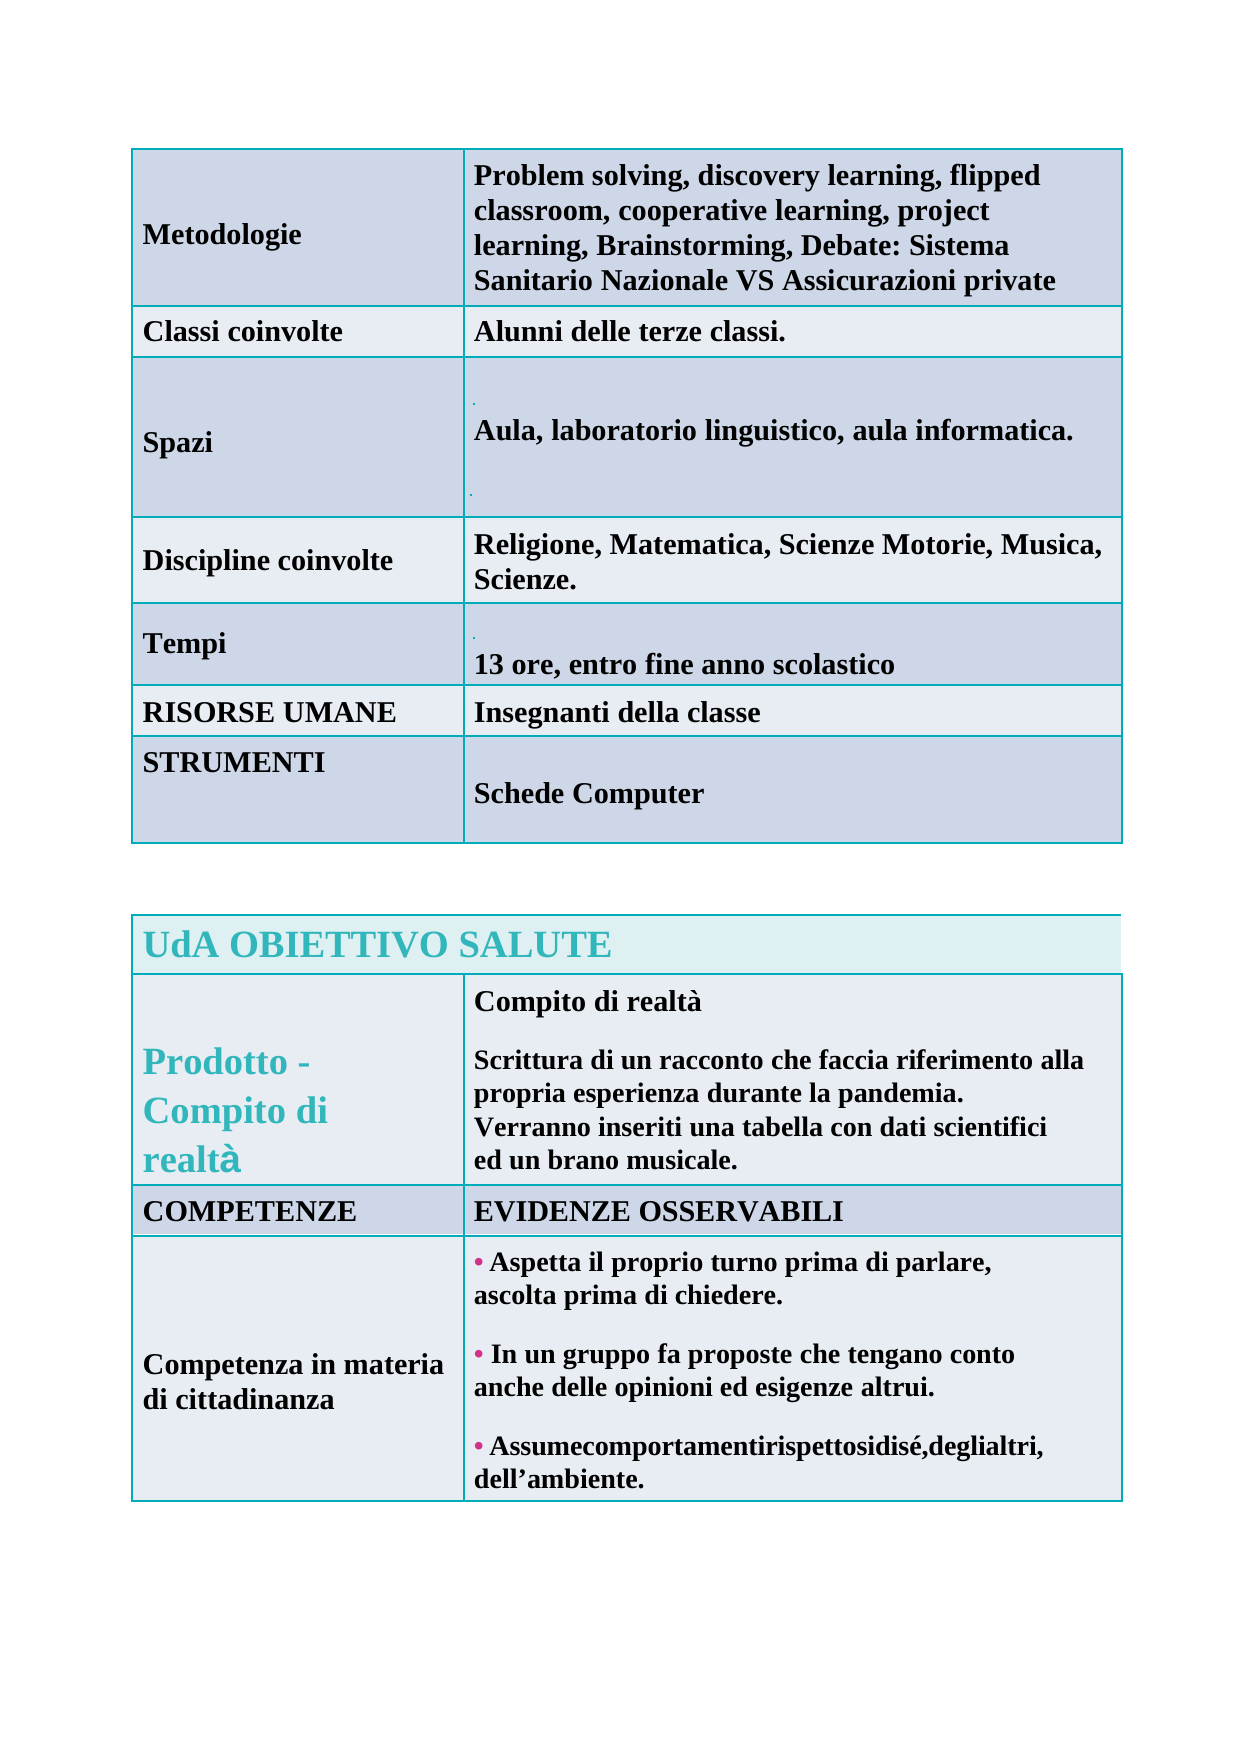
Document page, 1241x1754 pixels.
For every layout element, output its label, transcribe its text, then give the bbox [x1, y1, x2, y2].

table_header Metodologie [133, 150, 463, 305]
table_cell Alunni delle terze classi. [465, 307, 1121, 356]
table_header Problem solving, discovery learning, flipped classroom, cooperative learning, project learning, Brainstorming, Debate: Sistema Sanitario Nazionale VS Assicurazioni private [465, 150, 1121, 305]
table_cell Schede Computer [465, 737, 1121, 842]
table_cell COMPETENZE [133, 1186, 463, 1234]
table_cell RISORSE UMANE [133, 686, 463, 735]
table_cell STRUMENTI [133, 737, 463, 842]
table_cell Aula, laboratorio linguistico, aula informatica. [465, 358, 1121, 516]
table_header UdA OBIETTIVO SALUTE [133, 916, 1121, 973]
table_cell Insegnanti della classe [465, 686, 1121, 735]
table_cell Religione, Matematica, Scienze Motorie, Musica, Scienze. [465, 518, 1121, 602]
table_cell Discipline coinvolte [133, 518, 463, 602]
table_cell Prodotto - Compito di realtà [133, 975, 463, 1184]
table_cell Aspetta il proprio turno prima di parlare, ascolta prima di chiedere. In un gruppo fa proposte che tengano conto anche delle opinioni ed esigenze altrui. Assumecomportamentirispettosidisé,deglialtri, dell’ambiente. [465, 1237, 1121, 1500]
table_cell Competenza in materia di cittadinanza [133, 1237, 463, 1500]
table_cell 13 ore, entro fine anno scolastico [465, 604, 1121, 684]
table_cell EVIDENZE OSSERVABILI [465, 1186, 1121, 1234]
table_cell Tempi [133, 604, 463, 684]
table_cell Classi coinvolte [133, 307, 463, 356]
table_cell Spazi [133, 358, 463, 516]
table_cell Compito di realtà Scrittura di un racconto che faccia riferimento alla propria esperienza durante la pandemia. Verranno inseriti una tabella con dati scientifici ed un brano musicale. [465, 975, 1121, 1184]
